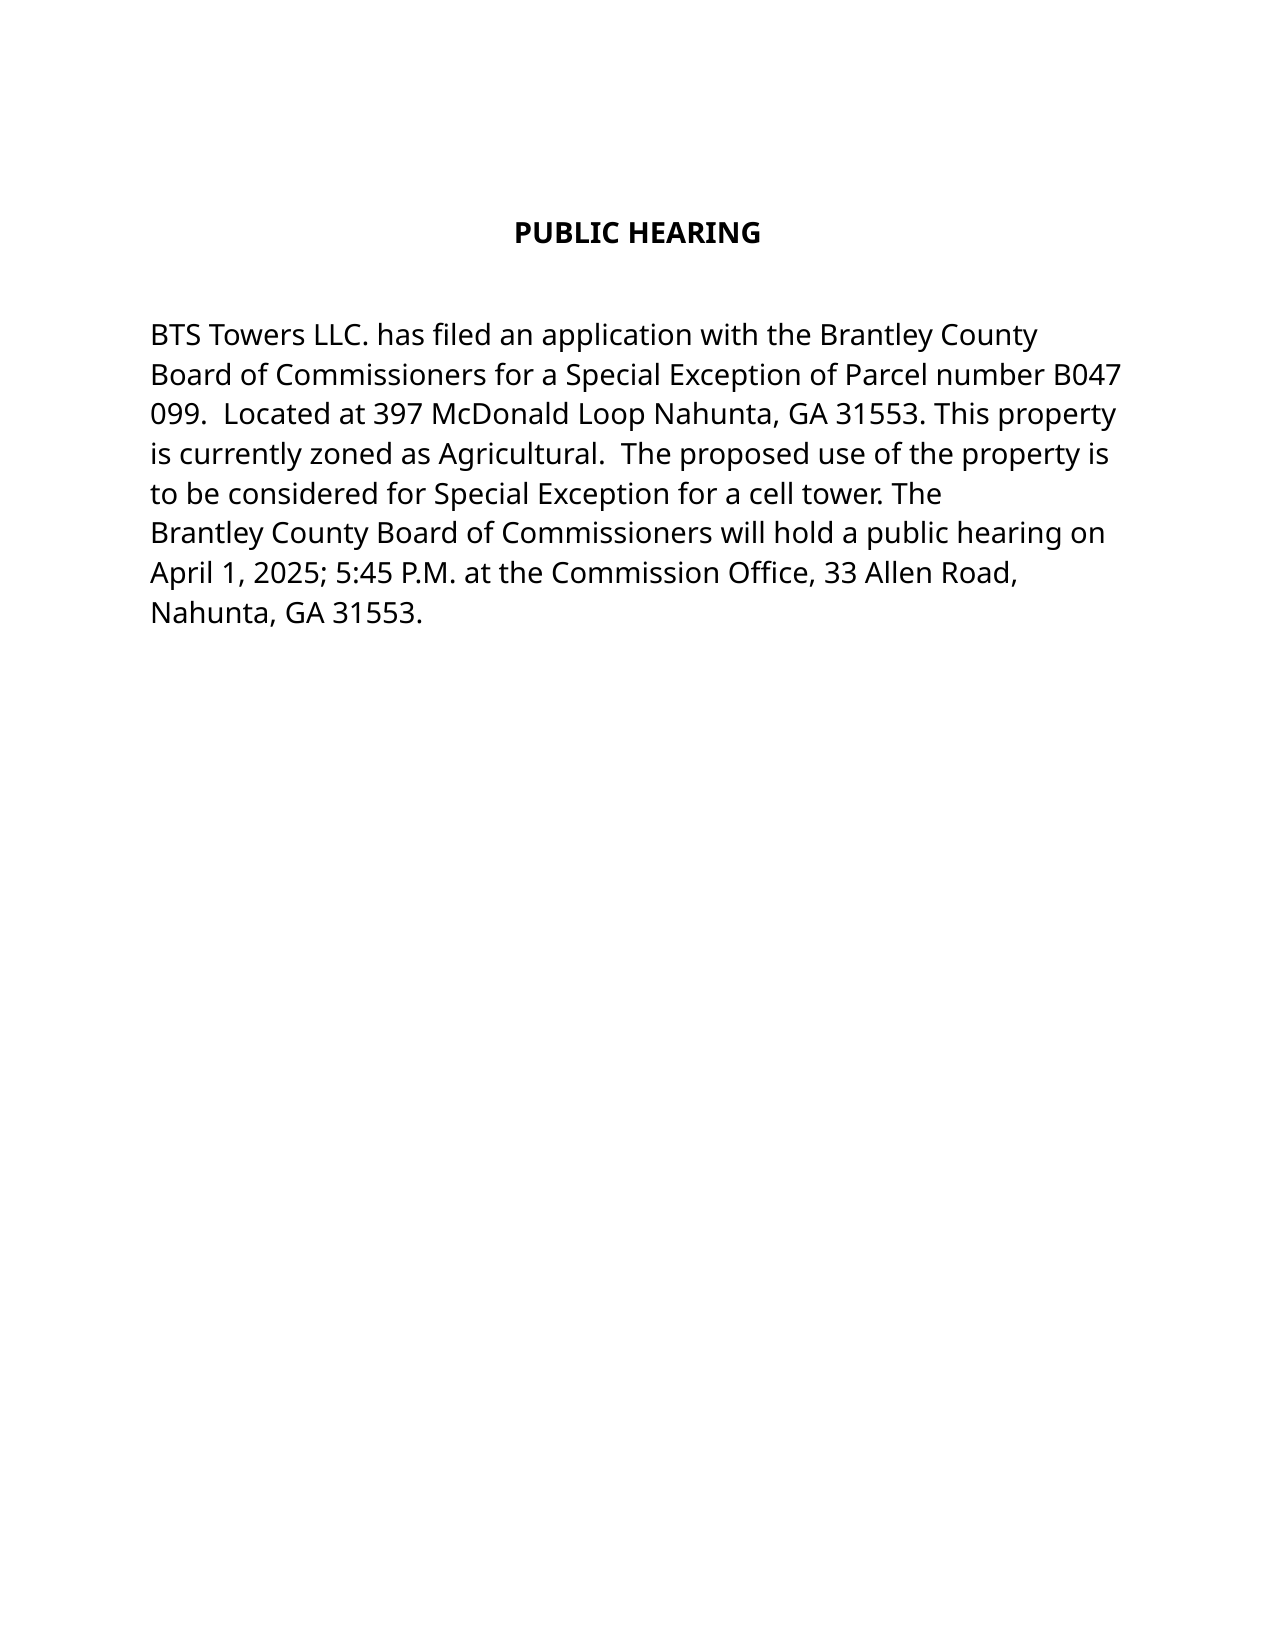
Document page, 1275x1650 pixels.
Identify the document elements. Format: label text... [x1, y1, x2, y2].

text Brantley County Board of Commissioners will hold a public hearing on April 1, 2025; 5:45 P.M. at the Commission Office, 33 Allen Road, Nahunta, GA 31553. [150, 513, 1125, 632]
text BTS Towers LLC. has filed an application with the Brantley County Board of Commissioners for a Special Exception of Parcel number B047 099. Located at 397 McDonald Loop Nahunta, GA 31553. This property is currently zoned as Agricultural. The proposed use of the property is to be considered for Special Exception for a cell tower. The [150, 314, 1125, 513]
text PUBLIC HEARING [150, 212, 1125, 252]
